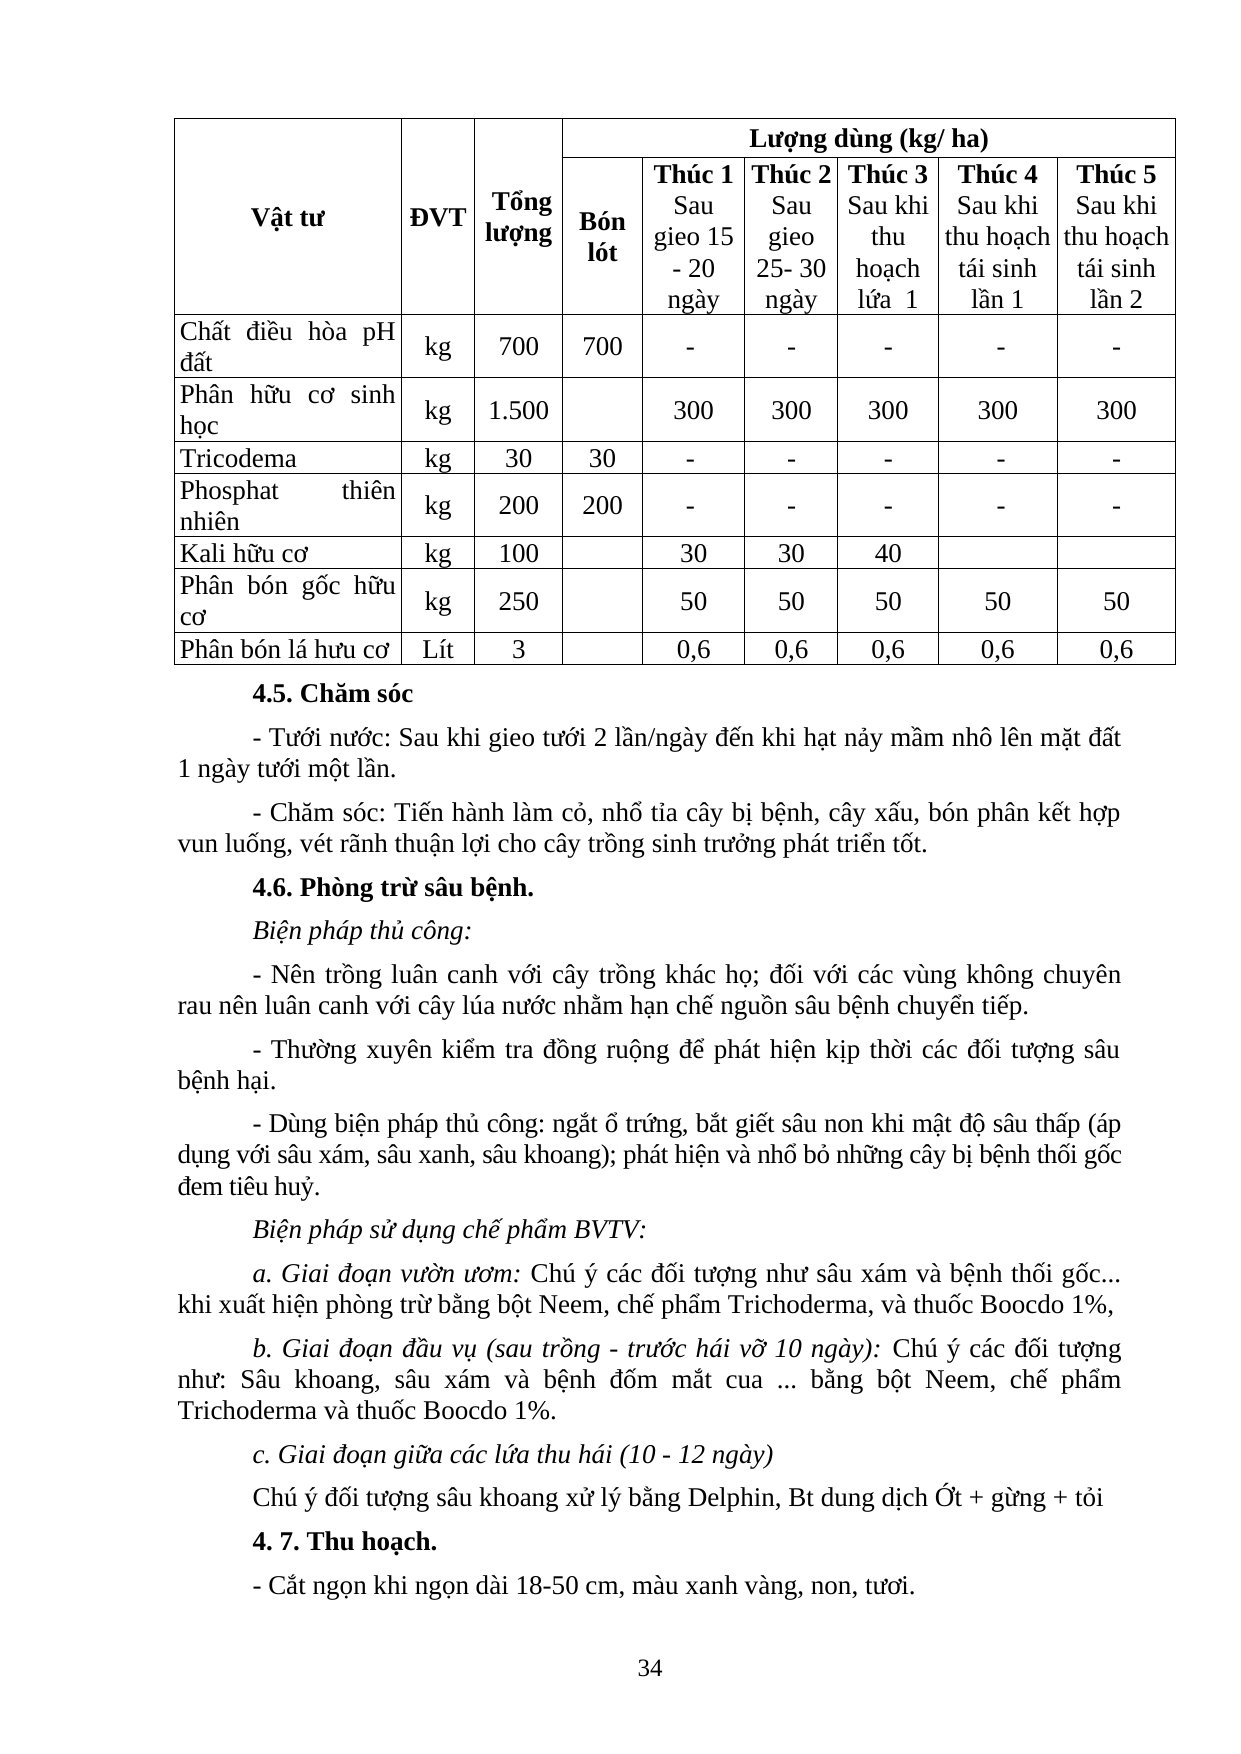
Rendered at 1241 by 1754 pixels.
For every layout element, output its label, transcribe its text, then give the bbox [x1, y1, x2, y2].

table_cell - [745, 315, 837, 377]
table_cell Thúc 1 Sau gieo 15 - 20 ngày [643, 158, 744, 314]
text - Cắt ngọn khi ngọn dài 18-50 cm, màu xanh vàng, non, tươi. [177, 1569, 1122, 1600]
text - Thường xuyên kiểm tra đồng ruộng để phát hiện kịp thời các đối tượng sâu bệnh hại. [177, 1033, 1122, 1095]
table_cell 0,6 [643, 633, 744, 664]
table_cell 250 [475, 569, 562, 632]
table_cell 3 [475, 633, 562, 664]
table_cell kg [402, 474, 474, 536]
table_cell - [838, 442, 938, 473]
table_cell Thúc 5 Sau khi thu hoạch tái sinh lần 2 [1058, 158, 1175, 314]
text Chú ý đối tượng sâu khoang xử lý bằng Delphin, Bt dung dịch Ớt + gừng + tỏi [177, 1481, 1122, 1513]
table_cell - [745, 474, 837, 536]
text - Nên trồng luân canh với cây trồng khác họ; đối với các vùng không chuyên rau nên luân canh với cây lúa nước nhằm hạn chế nguồn sâu bệnh chuyển tiếp. [177, 958, 1122, 1020]
table_cell - [643, 315, 744, 377]
text 4.5. Chăm sóc [177, 677, 1122, 708]
table_cell 0,6 [838, 633, 938, 664]
table_cell - [1058, 442, 1175, 473]
table_cell - [838, 315, 938, 377]
table_cell 300 [939, 378, 1057, 441]
table_cell 30 [563, 442, 642, 473]
table_cell 1.500 [475, 378, 562, 441]
table_cell 30 [643, 537, 744, 568]
text c. Giai đoạn giữa các lứa thu hái (10 - 12 ngày) [177, 1438, 1122, 1469]
table_cell [563, 569, 642, 632]
table_cell [563, 633, 642, 664]
table_cell Thúc 4 Sau khi thu hoạch tái sinh lần 1 [939, 158, 1057, 314]
table_cell [563, 537, 642, 568]
table_cell Chất điều hòa pH đất [175, 315, 401, 377]
table_cell 700 [475, 315, 562, 377]
table_cell - [643, 474, 744, 536]
text 4. 7. Thu hoạch. [177, 1525, 1122, 1556]
table_cell 0,6 [1058, 633, 1175, 664]
table_cell - [643, 442, 744, 473]
text Biện pháp thủ công: [177, 914, 1122, 945]
table_cell 700 [563, 315, 642, 377]
table_cell - [838, 474, 938, 536]
table_cell [563, 378, 642, 441]
text Biện pháp sử dụng chế phẩm BVTV: [177, 1213, 1122, 1244]
table_cell 50 [745, 569, 837, 632]
text - Tưới nước: Sau khi gieo tưới 2 lần/ngày đến khi hạt nảy mầm nhô lên mặt đất 1 ngày tưới một lần. [177, 721, 1122, 783]
table_header Tổng lượng [475, 119, 562, 314]
table_cell Kali hữu cơ [175, 537, 401, 568]
table_cell [939, 537, 1057, 568]
table_cell 30 [475, 442, 562, 473]
table_cell 40 [838, 537, 938, 568]
text - Dùng biện pháp thủ công: ngắt ổ trứng, bắt giết sâu non khi mật độ sâu thấp (áp dụng với sâu xám, sâu xanh, sâu khoang); phát hiện và nhổ bỏ những cây bị bệnh thối gốc đem tiêu huỷ. [177, 1107, 1122, 1201]
table_cell - [939, 442, 1057, 473]
table_cell Phosphat thiên nhiên [175, 474, 401, 536]
table_cell Thúc 3 Sau khi thu hoạch lứa 1 [838, 158, 938, 314]
table_cell kg [402, 537, 474, 568]
table_cell 50 [939, 569, 1057, 632]
table_cell - [939, 315, 1057, 377]
table_cell Thúc 2 Sau gieo 25- 30 ngày [745, 158, 837, 314]
table_cell 50 [643, 569, 744, 632]
table_cell 50 [838, 569, 938, 632]
table_cell 50 [1058, 569, 1175, 632]
table_cell Phân bón lá hưu cơ [175, 633, 401, 664]
table_header Lượng dùng (kg/ ha) [563, 119, 1175, 157]
table_cell Phân bón gốc hữu cơ [175, 569, 401, 632]
table_cell kg [402, 442, 474, 473]
table_cell kg [402, 569, 474, 632]
table_cell 0,6 [745, 633, 837, 664]
table_cell 300 [838, 378, 938, 441]
table_cell 300 [1058, 378, 1175, 441]
table_cell 200 [475, 474, 562, 536]
table_header Vật tư [175, 119, 401, 314]
table_cell 200 [563, 474, 642, 536]
table_cell - [1058, 474, 1175, 536]
table_cell Bón lót [563, 158, 642, 314]
table_cell Phân hữu cơ sinh học [175, 378, 401, 441]
table_cell 100 [475, 537, 562, 568]
table_cell Tricodema [175, 442, 401, 473]
table_cell Lít [402, 633, 474, 664]
table_cell [1058, 537, 1175, 568]
text b. Giai đoạn đầu vụ (sau trồng - trước hái vỡ 10 ngày): Chú ý các đối tượng như: Sâu khoang, sâu xám và bệnh đốm mắt cua ... bằng bột Neem, chế phẩm Trichoderma và thuốc Boocdo 1%. [177, 1332, 1122, 1425]
text - Chăm sóc: Tiến hành làm cỏ, nhổ tỉa cây bị bệnh, cây xấu, bón phân kết hợp vun luống, vét rãnh thuận lợi cho cây trồng sinh trưởng phát triển tốt. [177, 796, 1122, 858]
table_cell 300 [745, 378, 837, 441]
table_cell kg [402, 315, 474, 377]
table_cell 0,6 [939, 633, 1057, 664]
table_cell kg [402, 378, 474, 441]
table_cell 30 [745, 537, 837, 568]
table_cell 300 [643, 378, 744, 441]
table_cell - [939, 474, 1057, 536]
table_cell - [1058, 315, 1175, 377]
text 4.6. Phòng trừ sâu bệnh. [177, 871, 1122, 902]
text a. Giai đoạn vườn ươm: Chú ý các đối tượng như sâu xám và bệnh thối gốc... khi xuất hiện phòng trừ bằng bột Neem, chế phẩm Trichoderma, và thuốc Boocdo 1%, [177, 1257, 1122, 1319]
table_header ĐVT [402, 119, 474, 314]
table_cell - [745, 442, 837, 473]
